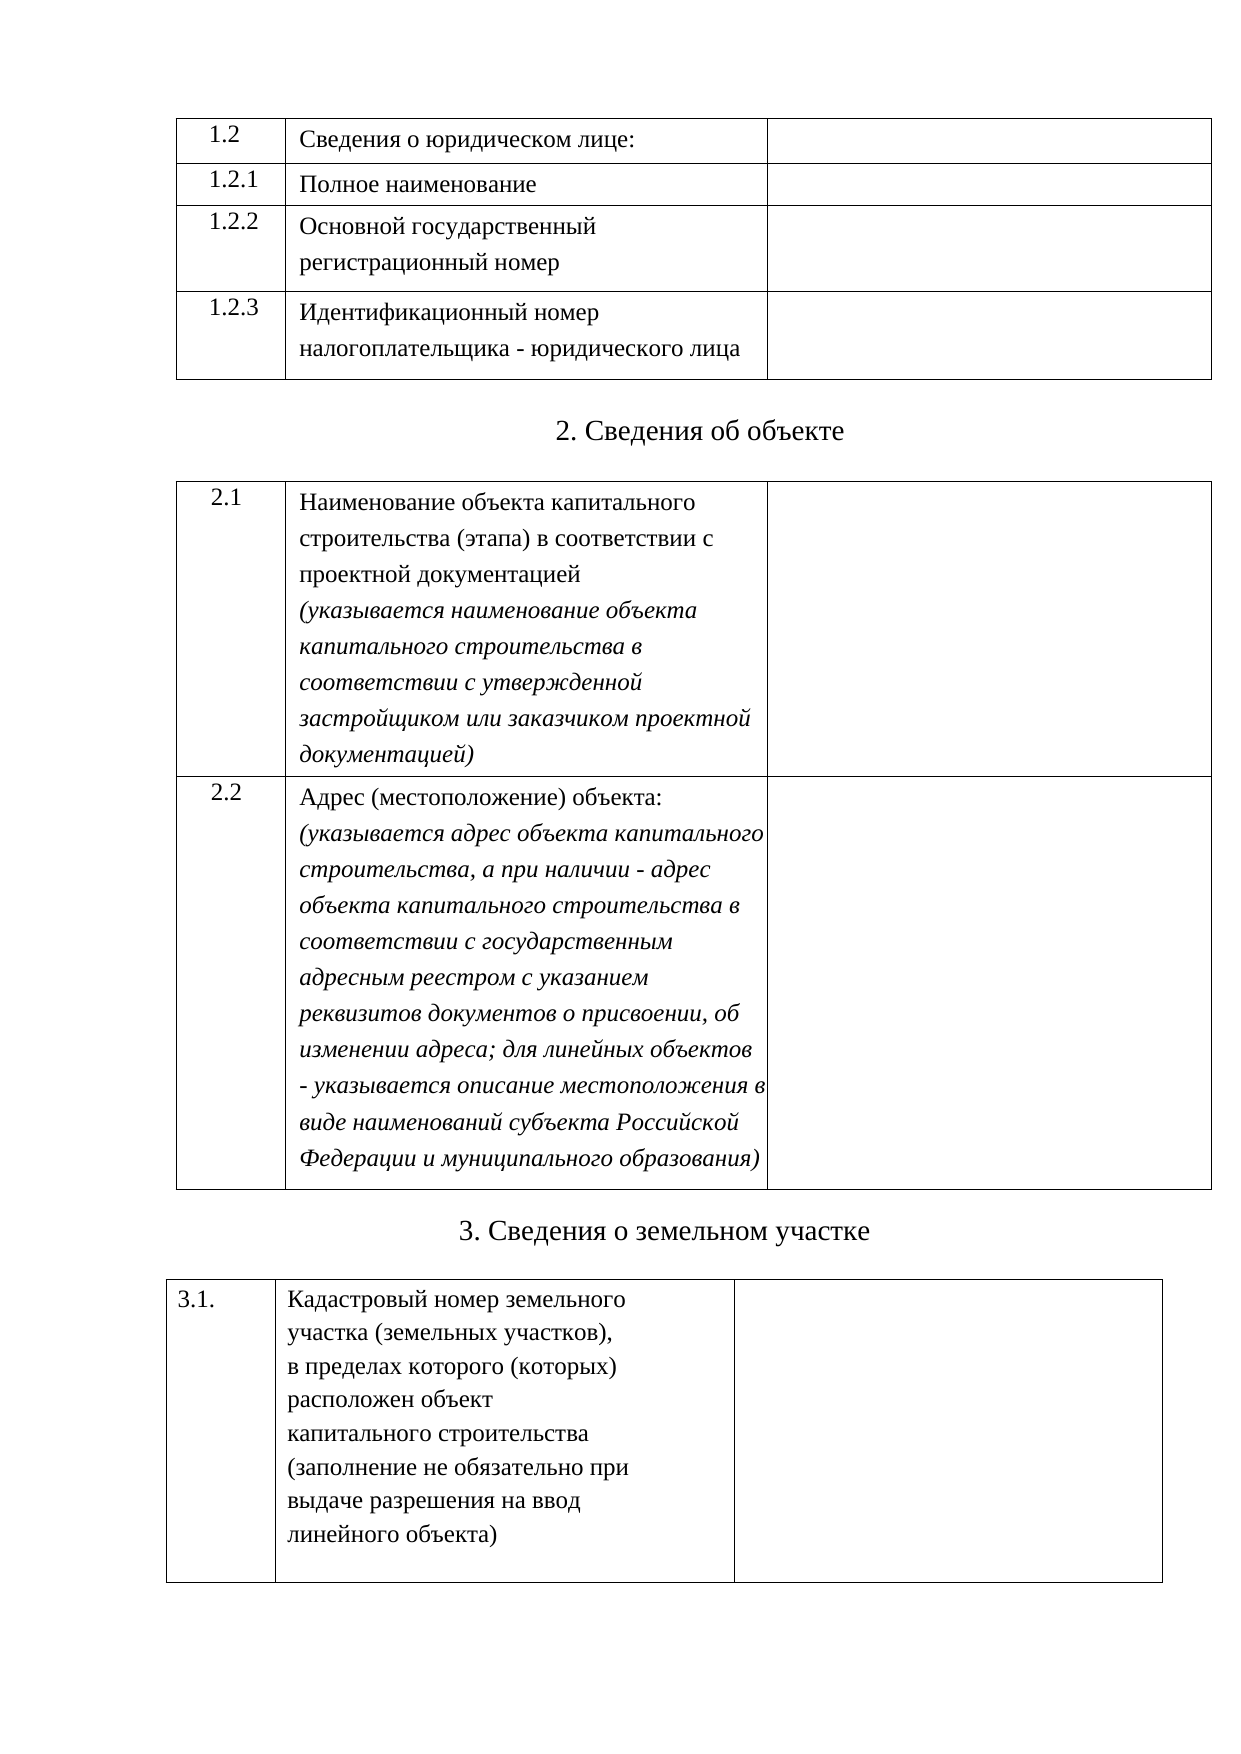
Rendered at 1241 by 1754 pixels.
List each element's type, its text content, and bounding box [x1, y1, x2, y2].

table_cell [768, 777, 1211, 1188]
table_cell [768, 164, 1211, 205]
table_cell 1.2 [177, 119, 285, 163]
table_cell 1.2.2 [177, 206, 285, 291]
table_header 2.1 [177, 482, 285, 776]
table_header 3.1. [167, 1280, 275, 1582]
table_cell [768, 119, 1211, 163]
table_cell Основной государственный регистрационный номер [286, 206, 767, 291]
table_cell 2.2 [177, 777, 285, 1188]
table_cell Сведения о юридическом лице: [286, 119, 767, 163]
table_header Наименование объекта капитального строительства (этапа) в соответствии с проектной документацией (указывается наименование объекта капитального строительства в соответствии с утвержденной застройщиком или заказчиком проектной документацией) [286, 482, 767, 776]
table_cell Адрес (местоположение) объекта: (указывается адрес объекта капитального строительства, а при наличии - адрес объекта капитального строительства в соответствии с государственным адресным реестром с указанием реквизитов документов о присвоении, об изменении адреса; для линейных объектов - указывается описание местоположения в виде наименований субъекта Российской Федерации и муниципального образования) [286, 777, 767, 1188]
table_cell [768, 292, 1211, 379]
table_cell [768, 206, 1211, 291]
table_header [735, 1280, 1162, 1582]
text 2. Сведения об объекте [177, 414, 1149, 447]
table_header Кадастровый номер земельного участка (земельных участков), в пределах которого (которых) расположен объект капитального строительства (заполнение не обязательно при выдаче разрешения на ввод линейного объекта) [276, 1280, 734, 1582]
text 3. Сведения о земельном участке [177, 1218, 1152, 1246]
table_cell 1.2.3 [177, 292, 285, 379]
table_cell 1.2.1 [177, 164, 285, 205]
table_cell Полное наименование [286, 164, 767, 205]
table_header [768, 482, 1211, 776]
table_cell Идентификационный номер налогоплательщика - юридического лица [286, 292, 767, 379]
